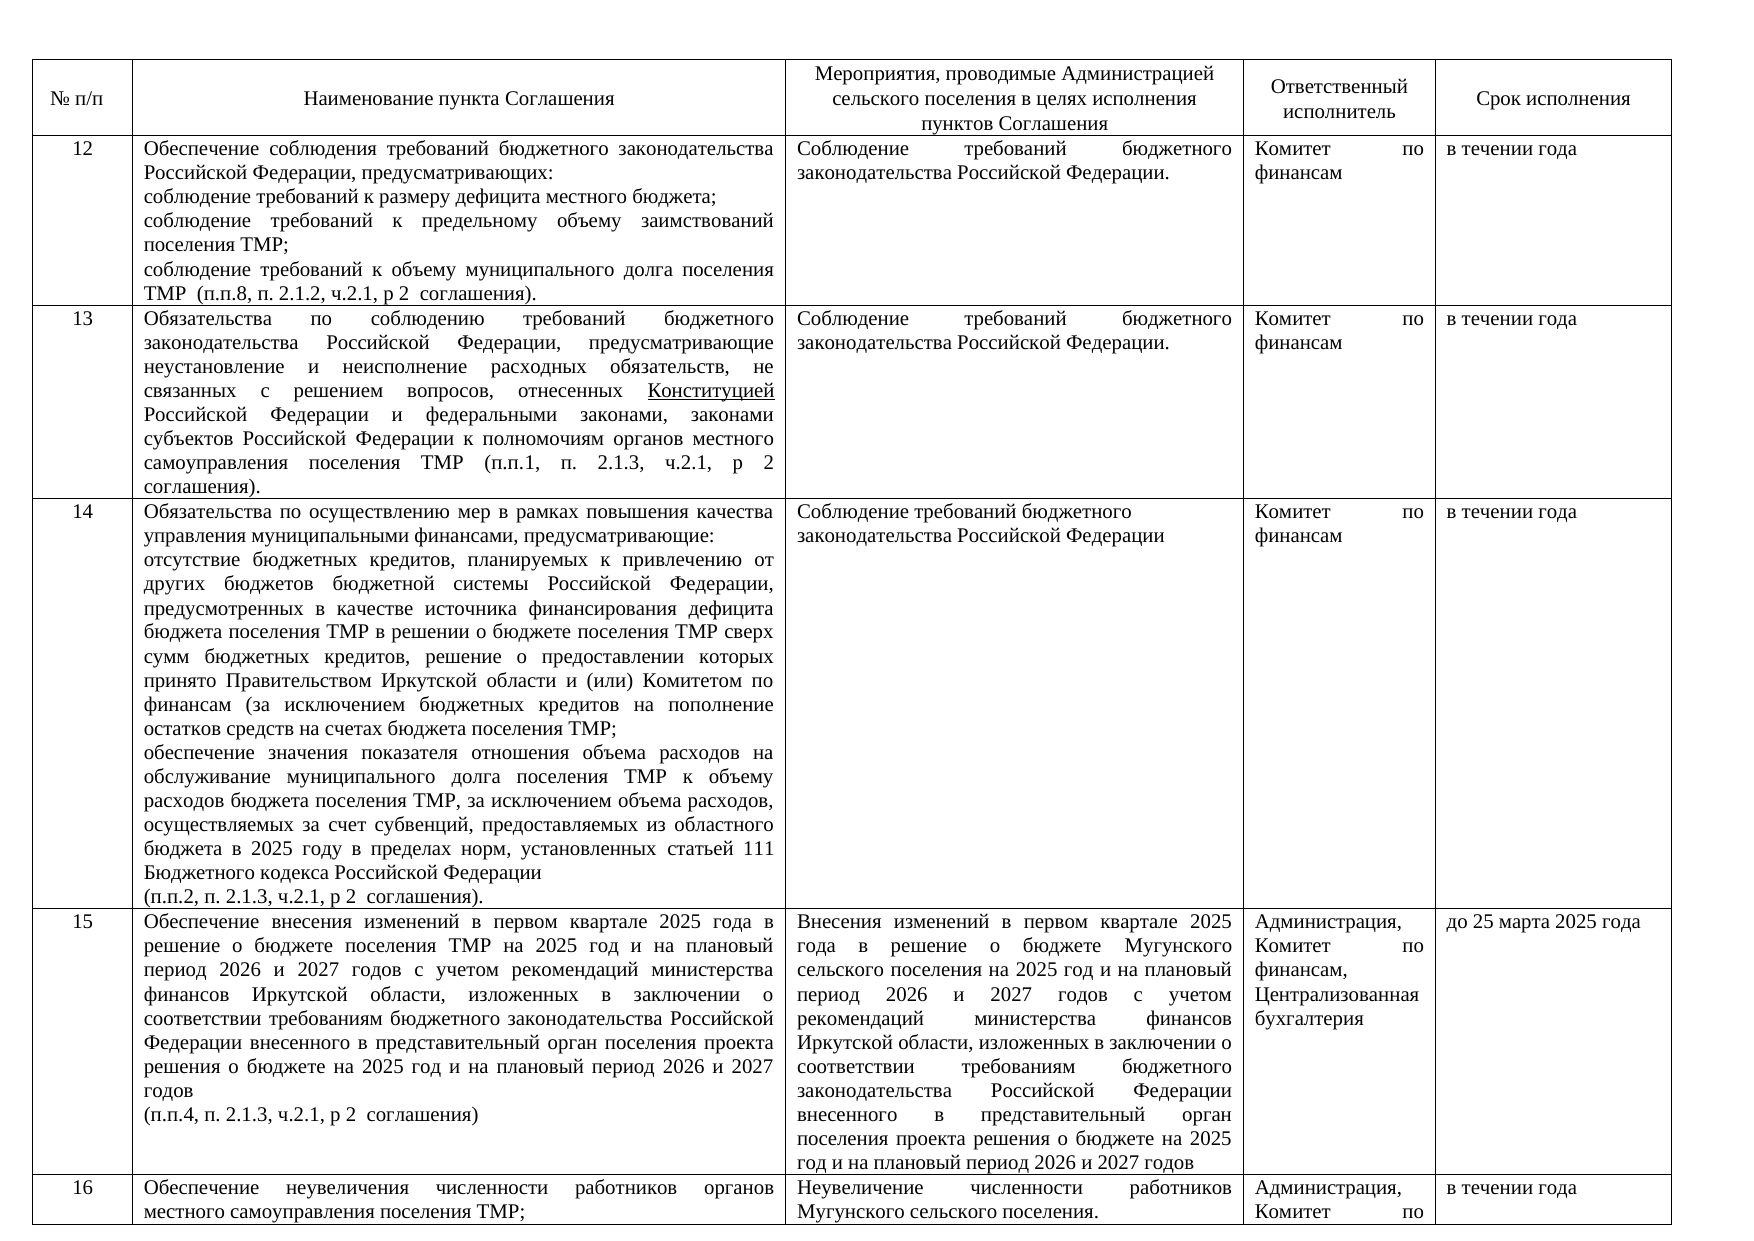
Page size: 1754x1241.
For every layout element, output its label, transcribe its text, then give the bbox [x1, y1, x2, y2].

table_cell Соблюдение требований бюджетного законодательства Российской Федерации. [786, 306, 1243, 498]
table_cell 16 [33, 1175, 132, 1224]
table_header Мероприятия, проводимые Администрацией сельского поселения в целях исполнения пунктов Соглашения [786, 60, 1243, 135]
table_cell Неувеличение численности работников Мугунского сельского поселения. [786, 1175, 1243, 1224]
table_cell Обеспечение неувеличения численности работников органов местного самоуправления поселения ТМР; (п.п.5, п. 2.1.3, ч.2.1, р 2 соглашения) [133, 1175, 785, 1224]
table_cell Обеспечение внесения изменений в первом квартале 2025 года в решение о бюджете поселения ТМР на 2025 год и на плановый период 2026 и 2027 годов с учетом рекомендаций министерства финансов Иркутской области, изложенных в заключении о соответствии требованиям бюджетного законодательства Российской Федерации внесенного в представительный орган поселения проекта решения о бюджете на 2025 год и на плановый период 2026 и 2027 годов (п.п.4, п. 2.1.3, ч.2.1, р 2 соглашения) [133, 909, 785, 1174]
table_cell в течении года [1436, 1175, 1671, 1224]
table_cell в течении года [1436, 499, 1671, 908]
table_cell Комитет по финансам [1244, 136, 1435, 304]
table_cell Соблюдение требований бюджетного законодательства Российской Федерации. [786, 136, 1243, 304]
table_cell 14 [33, 499, 132, 908]
table_header Срок исполнения [1436, 60, 1671, 135]
table_cell в течении года [1436, 306, 1671, 498]
table_cell до 25 марта 2025 года [1436, 909, 1671, 1174]
table_header Ответственный исполнитель [1244, 60, 1435, 135]
table_cell Комитет по финансам [1244, 499, 1435, 908]
table_cell Комитет по финансам [1244, 306, 1435, 498]
table_cell в течении года [1436, 136, 1671, 304]
table_cell Обязательства по соблюдению требований бюджетного законодательства Российской Федерации, предусматривающие неустановление и неисполнение расходных обязательств, не связанных с решением вопросов, отнесенных Конституцией Российской Федерации и федеральными законами, законами субъектов Российской Федерации к полномочиям органов местного самоуправления поселения ТМР (п.п.1, п. 2.1.3, ч.2.1, р 2 соглашения). [133, 306, 785, 498]
table_header Наименование пункта Соглашения [133, 60, 785, 135]
table_cell 13 [33, 306, 132, 498]
table_cell Обязательства по осуществлению мер в рамках повышения качества управления муниципальными финансами, предусматривающие: отсутствие бюджетных кредитов, планируемых к привлечению от других бюджетов бюджетной системы Российской Федерации, предусмотренных в качестве источника финансирования дефицита бюджета поселения ТМР в решении о бюджете поселения ТМР сверх сумм бюджетных кредитов, решение о предоставлении которых принято Правительством Иркутской области и (или) Комитетом по финансам (за исключением бюджетных кредитов на пополнение остатков средств на счетах бюджета поселения ТМР; обеспечение значения показателя отношения объема расходов на обслуживание муниципального долга поселения ТМР к объему расходов бюджета поселения ТМР, за исключением объема расходов, осуществляемых за счет субвенций, предоставляемых из областного бюджета в 2025 году в пределах норм, установленных статьей 111 Бюджетного кодекса Российской Федерации (п.п.2, п. 2.1.3, ч.2.1, р 2 соглашения). [133, 499, 785, 908]
table_cell Администрация, Комитет по экономике [1244, 1175, 1435, 1224]
table_cell Обеспечение соблюдения требований бюджетного законодательства Российской Федерации, предусматривающих: соблюдение требований к размеру дефицита местного бюджета; соблюдение требований к предельному объему заимствований поселения ТМР; соблюдение требований к объему муниципального долга поселения ТМР (п.п.8, п. 2.1.2, ч.2.1, р 2 соглашения). [133, 136, 785, 304]
table_cell Соблюдение требований бюджетного законодательства Российской Федерации [786, 499, 1243, 908]
table_cell Администрация, Комитет по финансам, Централизованная бухгалтерия [1244, 909, 1435, 1174]
table_cell 12 [33, 136, 132, 304]
table_cell Внесения изменений в первом квартале 2025 года в решение о бюджете Мугунского сельского поселения на 2025 год и на плановый период 2026 и 2027 годов с учетом рекомендаций министерства финансов Иркутской области, изложенных в заключении о соответствии требованиям бюджетного законодательства Российской Федерации внесенного в представительный орган поселения проекта решения о бюджете на 2025 год и на плановый период 2026 и 2027 годов [786, 909, 1243, 1174]
table_header № п/п [33, 60, 132, 135]
table_cell 15 [33, 909, 132, 1174]
